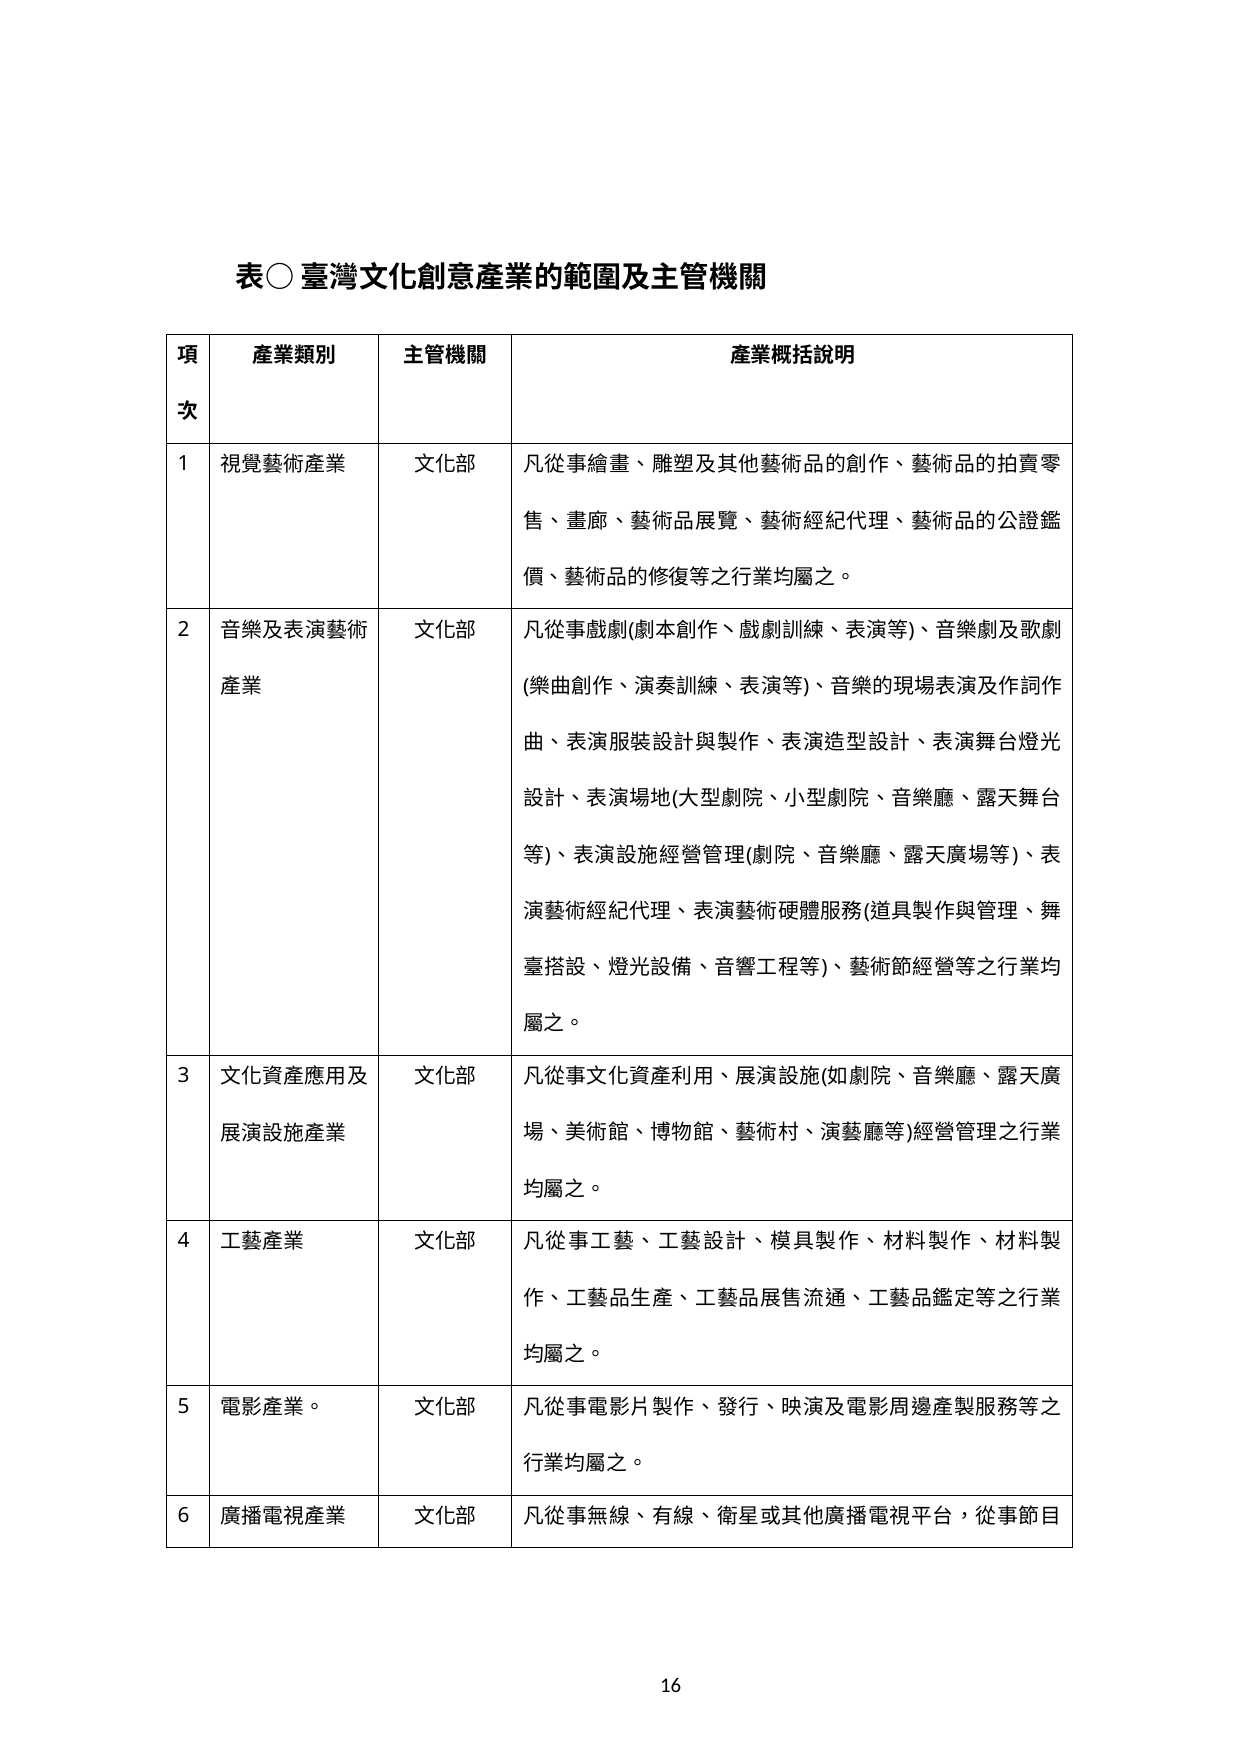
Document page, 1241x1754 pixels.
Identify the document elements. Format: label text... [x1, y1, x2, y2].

table_cell 2 [167, 609, 209, 1055]
table_cell 文化部 [379, 1386, 511, 1494]
table_cell 凡從事繪畫、雕塑及其他藝術品的創作、藝術品的拍賣零售、畫廊、藝術品展覽、藝術經紀代理、藝術品的公證鑑價、藝術品的修復等之行業均屬之。 [512, 444, 1072, 608]
table_cell 4 [167, 1221, 209, 1385]
table_cell 文化部 [379, 1221, 511, 1385]
table_cell 6 [167, 1496, 209, 1547]
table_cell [512, 1496, 1072, 1547]
subtitle 表○ 臺灣文化創意產業的範圍及主管機關 [177, 238, 1122, 313]
table_cell 廣播電視產業 [210, 1496, 378, 1547]
table_cell 1 [167, 444, 209, 608]
table_cell 視覺藝術產業 [210, 444, 378, 608]
table_cell 電影產業。 [210, 1386, 378, 1494]
table_cell 凡從事文化資產利用、展演設施(如劇院、音樂廳、露天廣場、美術館、博物館、藝術村、演藝廳等)經營管理之行業均屬之。 [512, 1056, 1072, 1220]
table_cell 文化部 [379, 1056, 511, 1220]
table_cell 音樂及表演藝術產業 [210, 609, 378, 1055]
table_header 項次 [167, 335, 209, 443]
table_cell 文化部 [379, 609, 511, 1055]
table_cell 3 [167, 1056, 209, 1220]
table_header 主管機關 [379, 335, 511, 443]
table_cell 文化資產應用及展演設施產業 [210, 1056, 378, 1220]
table_cell 文化部 [379, 1496, 511, 1547]
table_cell 凡從事電影片製作、發行、映演及電影周邊產製服務等之行業均屬之。 [512, 1386, 1072, 1494]
table_header 產業類別 [210, 335, 378, 443]
table_header 產業概括說明 [512, 335, 1072, 443]
table_cell 工藝產業 [210, 1221, 378, 1385]
table_cell 文化部 [379, 444, 511, 608]
table_cell 凡從事工藝、工藝設計、模具製作、材料製作、材料製作、工藝品生產、工藝品展售流通、工藝品鑑定等之行業均屬之。 [512, 1221, 1072, 1385]
table_cell 凡從事戲劇(劇本創作丶戲劇訓練、表演等)、音樂劇及歌劇(樂曲創作、演奏訓練、表演等)、音樂的現場表演及作詞作曲、表演服裝設計與製作、表演造型設計、表演舞台燈光設計、表演場地(大型劇院、小型劇院、音樂廳、露天舞台等)、表演設施經營管理(劇院、音樂廳、露天廣場等)、表演藝術經紀代理、表演藝術硬體服務(道具製作與管理、舞臺搭設、燈光設備、音響工程等)、藝術節經營等之行業均屬之。 [512, 609, 1072, 1055]
table_cell 5 [167, 1386, 209, 1494]
